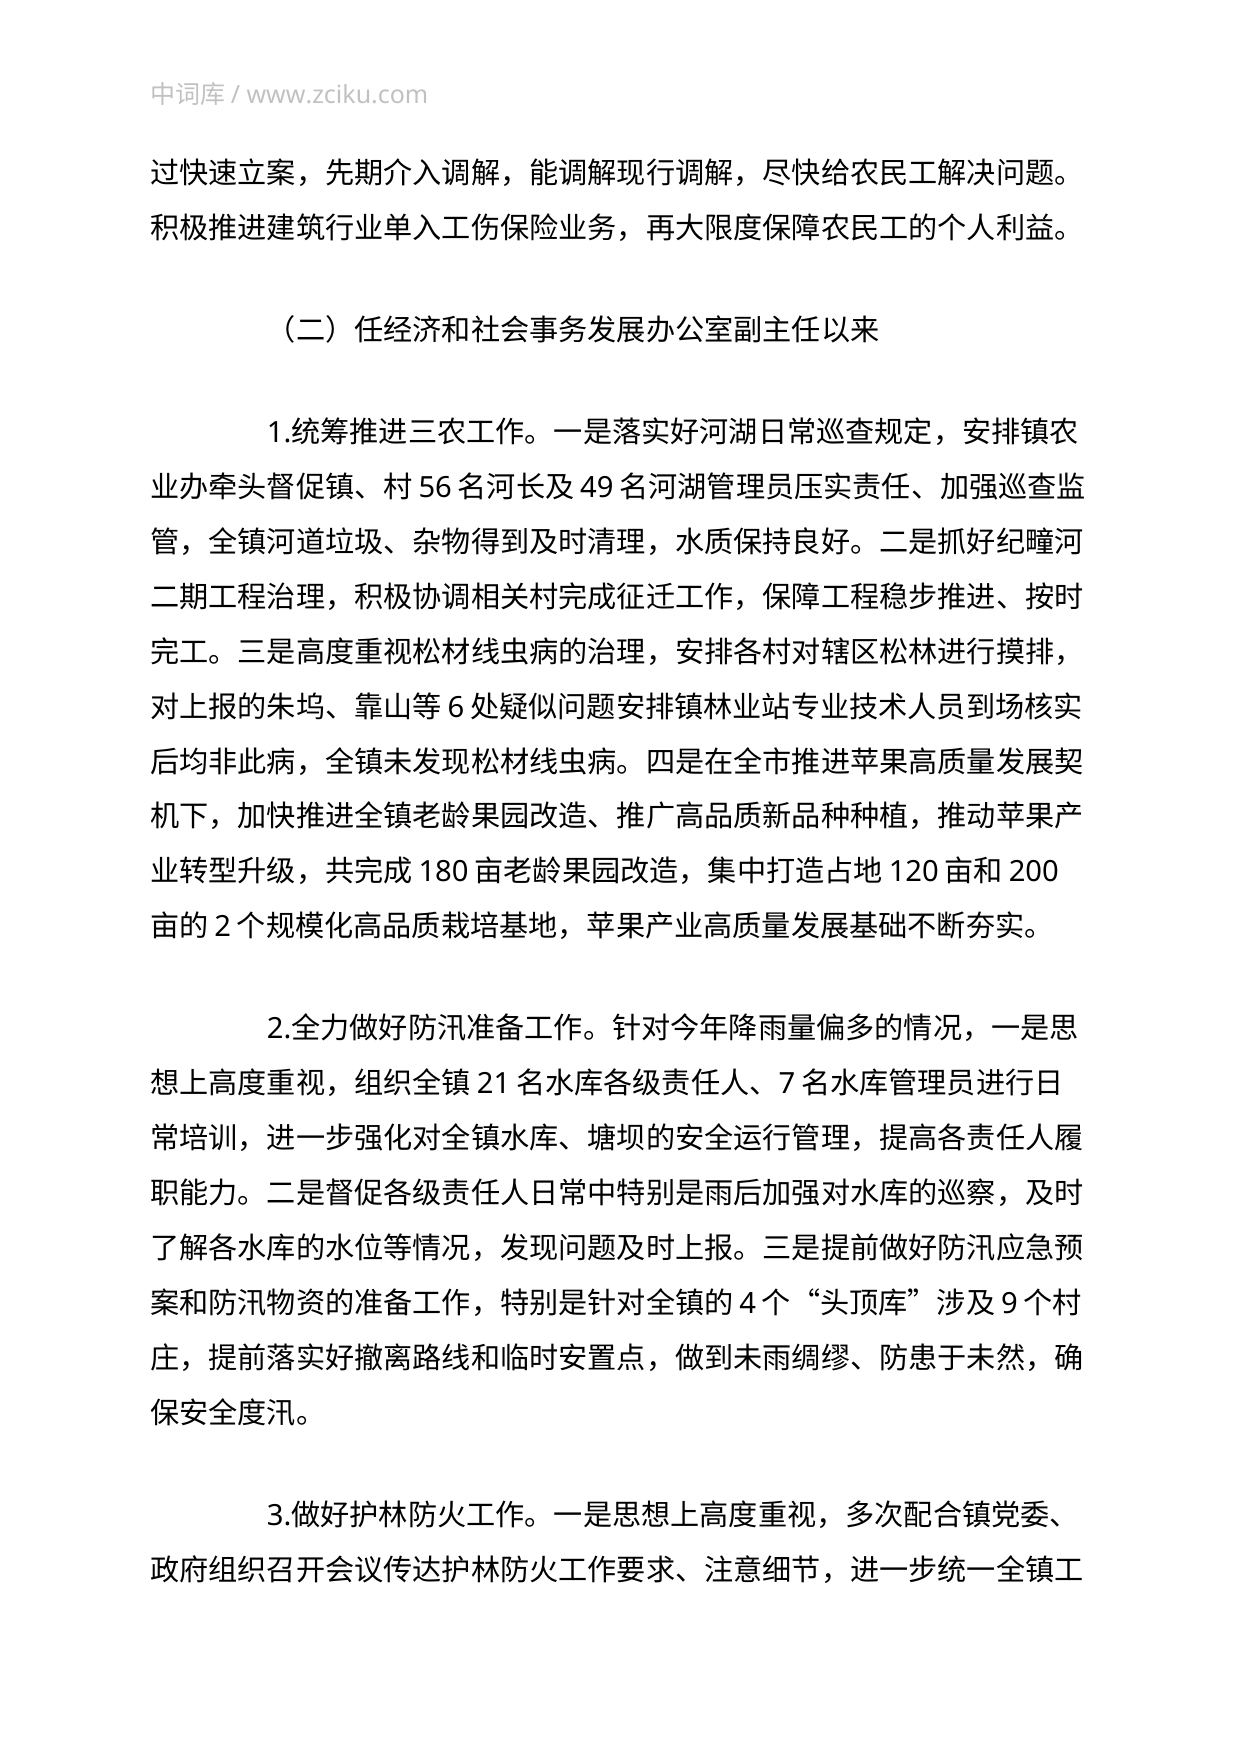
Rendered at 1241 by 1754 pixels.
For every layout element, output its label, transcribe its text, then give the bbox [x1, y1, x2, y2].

text （二）任经济和社会事务发展办公室副主任以来 [150, 307, 1090, 349]
text 1.统筹推进三农工作。一是落实好河湖日常巡查规定，安排镇农业办牵头督促镇、村56名河长及49名河湖管理员压实责任、加强巡查监管，全镇河道垃圾、杂物得到及时清理，水质保持良好。二是抓好纪疃河二期工程治理，积极协调相关村完成征迁工作，保障工程稳步推进、按时完工。三是高度重视松材线虫病的治理，安排各村对辖区松林进行摸排，对上报的朱坞、靠山等6处疑似问题安排镇林业站专业技术人员到场核实后均非此病，全镇未发现松材线虫病。四是在全市推进苹果高质量发展契机下，加快推进全镇老龄果园改造、推广高品质新品种种植，推动苹果产业转型升级，共完成180亩老龄果园改造，集中打造占地120亩和200亩的2个规模化高品质栽培基地，苹果产业高质量发展基础不断夯实。 [150, 408, 1090, 945]
text 2.全力做好防汛准备工作。针对今年降雨量偏多的情况，一是思想上高度重视，组织全镇21名水库各级责任人、7名水库管理员进行日常培训，进一步强化对全镇水库、塘坝的安全运行管理，提高各责任人履职能力。二是督促各级责任人日常中特别是雨后加强对水库的巡察，及时了解各水库的水位等情况，发现问题及时上报。三是提前做好防汛应急预案和防汛物资的准备工作，特别是针对全镇的4个“头顶库”涉及9个村庄，提前落实好撤离路线和临时安置点，做到未雨绸缪、防患于未然，确保安全度汛。 [150, 1005, 1090, 1432]
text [150, 150, 1090, 247]
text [150, 1491, 1090, 1588]
